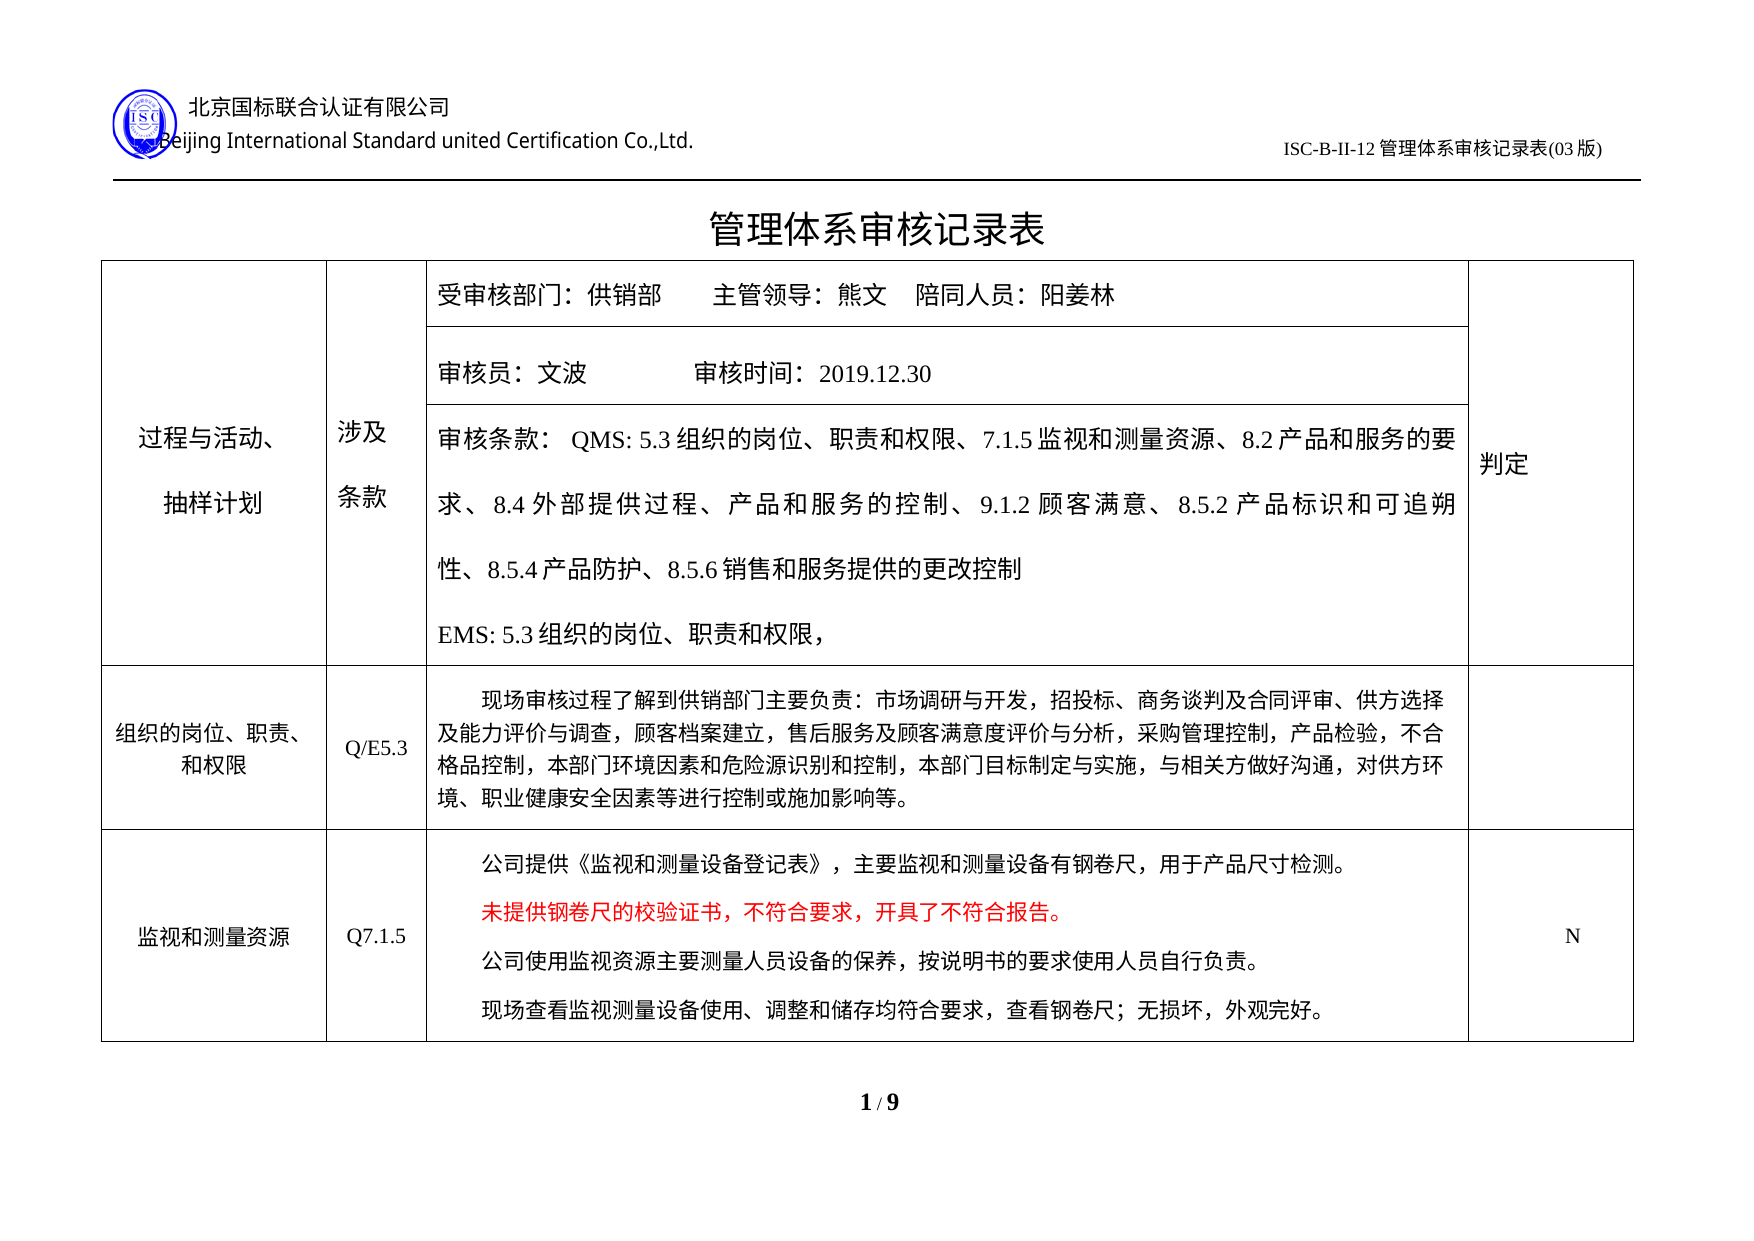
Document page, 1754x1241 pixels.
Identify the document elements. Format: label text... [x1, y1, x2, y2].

table_header 受审核部门：供销部 主管领导：熊文 陪同人员：阳姜林 [427, 261, 1468, 326]
table_cell Q/E5.3 [327, 666, 426, 829]
table_cell [1469, 666, 1633, 829]
table_cell 公司提供《监视和测量设备登记表》，主要监视和测量设备有钢卷尺，用于产品尺寸检测。 未提供钢卷尺的校验证书，不符合要求，开具了不符合报告。 公司使用监视资源主要测量人员设备的保养，按说明书的要求使用人员自行负责。 现场查看监视测量设备使用、调整和储存均符合要求，查看钢卷尺；无损坏，外观完好。 [427, 830, 1468, 1041]
table_cell Q7.1.5 [327, 830, 426, 1041]
table_header 判定 [1469, 261, 1633, 665]
table_header 过程与活动、 抽样计划 [102, 261, 326, 665]
table_cell 现场审核过程了解到供销部门主要负责：市场调研与开发，招投标、商务谈判及合同评审、供方选择及能力评价与调查，顾客档案建立，售后服务及顾客满意度评价与分析，采购管理控制，产品检验，不合格品控制，本部门环境因素和危险源识别和控制，本部门目标制定与实施，与相关方做好沟通，对供方环境、职业健康安全因素等进行控制或施加影响等。 [427, 666, 1468, 829]
picture [112, 89, 180, 158]
table_cell 审核员：文波 审核时间：2019.12.30 [427, 327, 1468, 404]
table_header 涉及 条款 [327, 261, 426, 665]
table_cell 监视和测量资源 [102, 830, 326, 1041]
text 管理体系审核记录表 [112, 195, 1641, 260]
table_cell 审核条款： QMS: 5.3组织的岗位、职责和权限、7.1.5监视和测量资源、8.2产品和服务的要求、8.4外部提供过程、产品和服务的控制、9.1.2顾客满意、8.5.2产品标识和可追朔性、8.5.4产品防护、8.5.6销售和服务提供的更改控制 EMS: 5.3组织的岗位、职责和权限， [427, 405, 1468, 665]
table_cell N [1469, 830, 1633, 1041]
table_cell 组织的岗位、职责、和权限 [102, 666, 326, 829]
